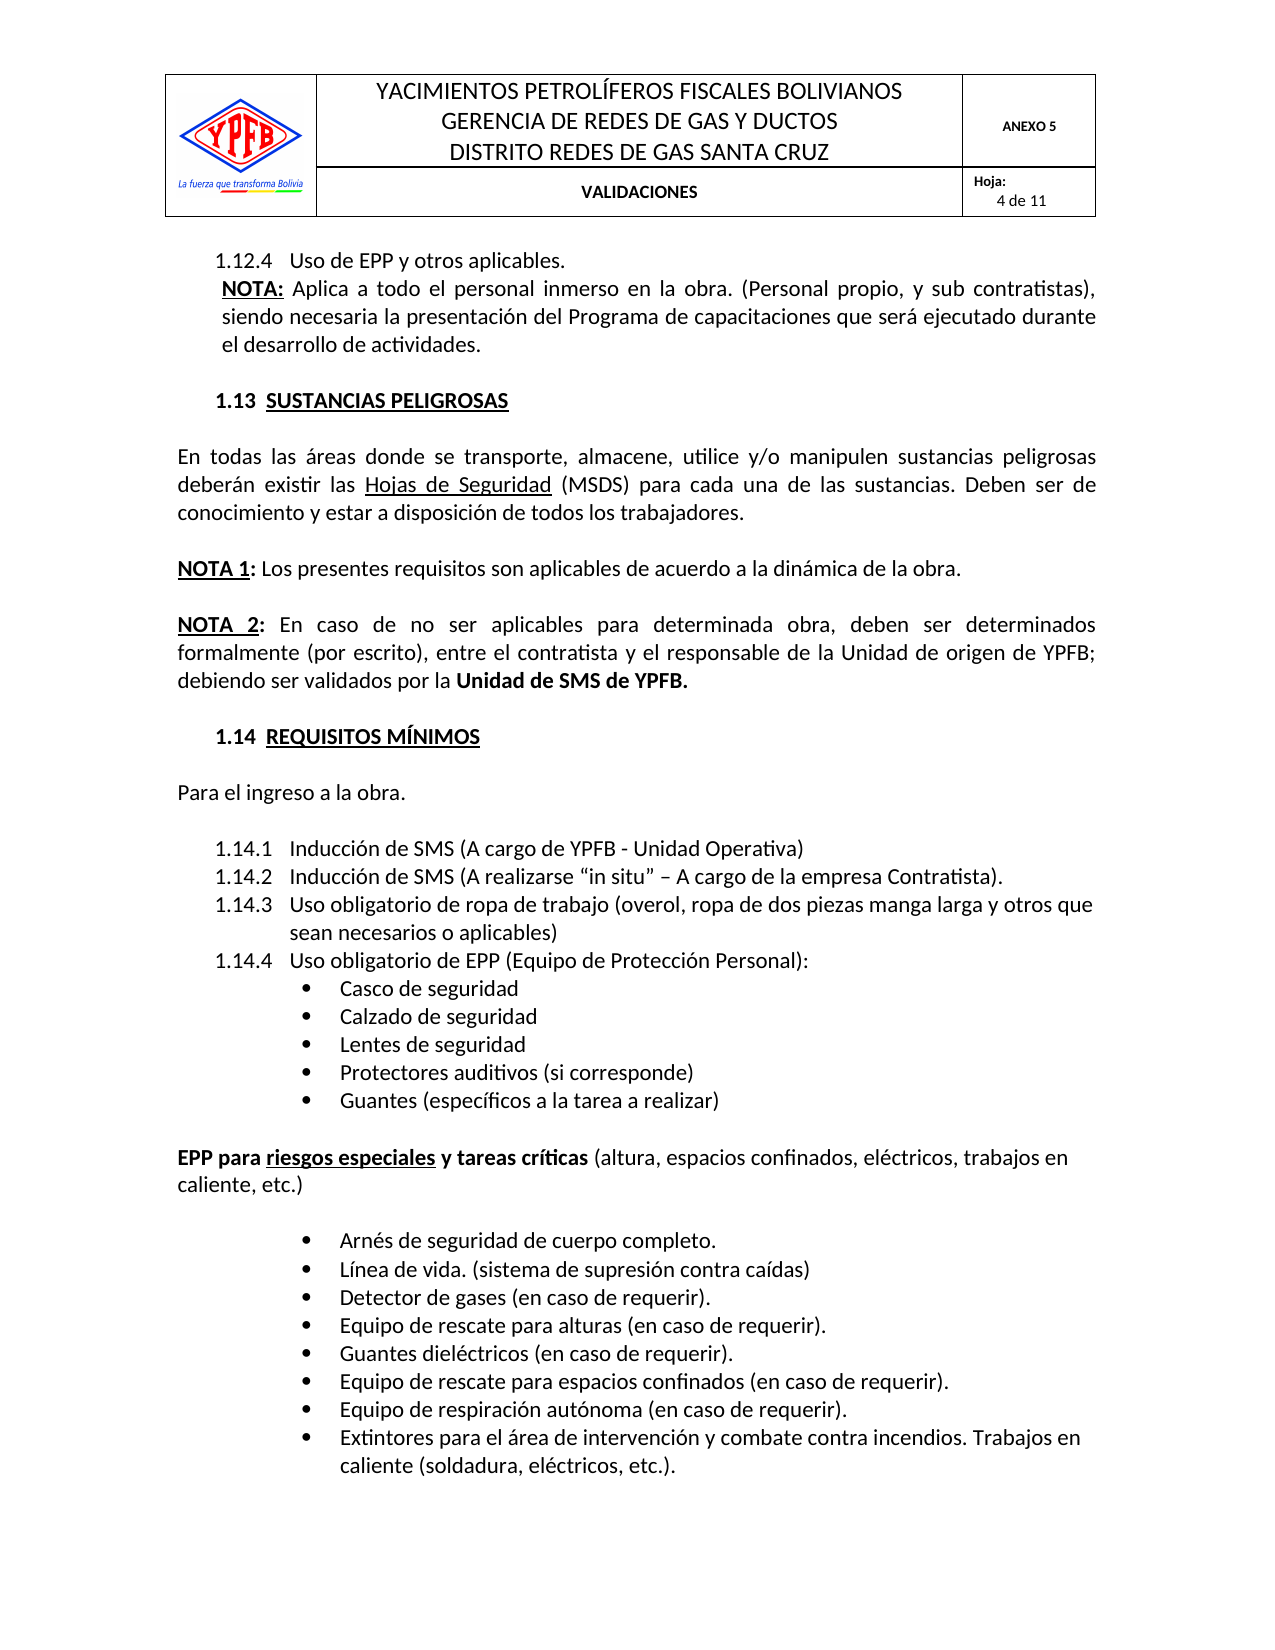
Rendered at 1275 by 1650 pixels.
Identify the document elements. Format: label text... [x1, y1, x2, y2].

list Línea de vida. (sistema de supresión contra caídas) [302, 1255, 1098, 1283]
list Lentes de seguridad [302, 1031, 1098, 1058]
text NOTA 2: En caso de no ser aplicables para determinada obra, deben ser determinados formalmente (por escrito), entre el contratista y el responsable de la Unidad de origen de YPFB; debiendo ser validados por la Unidad de SMS de YPFB. [177, 610, 1098, 694]
list Uso obligatorio de ropa de trabajo (overol, ropa de dos piezas manga larga y otros que sean necesarios o aplicables) [214, 890, 1098, 946]
list Casco de seguridad [302, 974, 1098, 1002]
list Extintores para el área de intervención y combate contra incendios. Trabajos en caliente (soldadura, eléctricos, etc.). [302, 1423, 1098, 1479]
list REQUISITOS MÍNIMOS [215, 722, 1098, 750]
list Detector de gases (en caso de requerir). [302, 1283, 1098, 1311]
list Equipo de rescate para alturas (en caso de requerir). [302, 1311, 1098, 1339]
list Inducción de SMS (A realizarse “in situ” – A cargo de la empresa Contratista). [214, 862, 1098, 890]
list Inducción de SMS (A cargo de YPFB - Unidad Operativa) [214, 834, 1098, 862]
list Guantes (específicos a la tarea a realizar) [302, 1087, 1098, 1114]
list Protectores auditivos (si corresponde) [302, 1058, 1098, 1087]
text En todas las áreas donde se transporte, almacene, utilice y/o manipulen sustancias peligrosas deberán existir las Hojas de Seguridad (MSDS) para cada una de las sustancias. Deben ser de conocimiento y estar a disposición de todos los trabajadores. [177, 442, 1098, 526]
list Uso de EPP y otros aplicables. [214, 246, 1098, 274]
list Calzado de seguridad [302, 1002, 1098, 1031]
list Arnés de seguridad de cuerpo completo. [302, 1227, 1098, 1255]
list Uso obligatorio de EPP (Equipo de Protección Personal): [214, 946, 1098, 974]
text Para el ingreso a la obra. [177, 778, 1098, 806]
text NOTA: Aplica a todo el personal inmerso en la obra. (Personal propio, y sub contratistas), siendo necesaria la presentación del Programa de capacitaciones que será ejecutado durante el desarrollo de actividades. [222, 274, 1098, 358]
list Equipo de respiración autónoma (en caso de requerir). [302, 1395, 1098, 1423]
text EPP para riesgos especiales y tareas críticas (altura, espacios confinados, eléctricos, trabajos en caliente, etc.) [177, 1143, 1098, 1199]
picture [176, 93, 304, 198]
list Guantes dieléctricos (en caso de requerir). [302, 1339, 1098, 1367]
text NOTA 1: Los presentes requisitos son aplicables de acuerdo a la dinámica de la obra. [177, 554, 1098, 582]
list Equipo de rescate para espacios confinados (en caso de requerir). [302, 1367, 1098, 1395]
list SUSTANCIAS PELIGROSAS [215, 386, 1098, 414]
